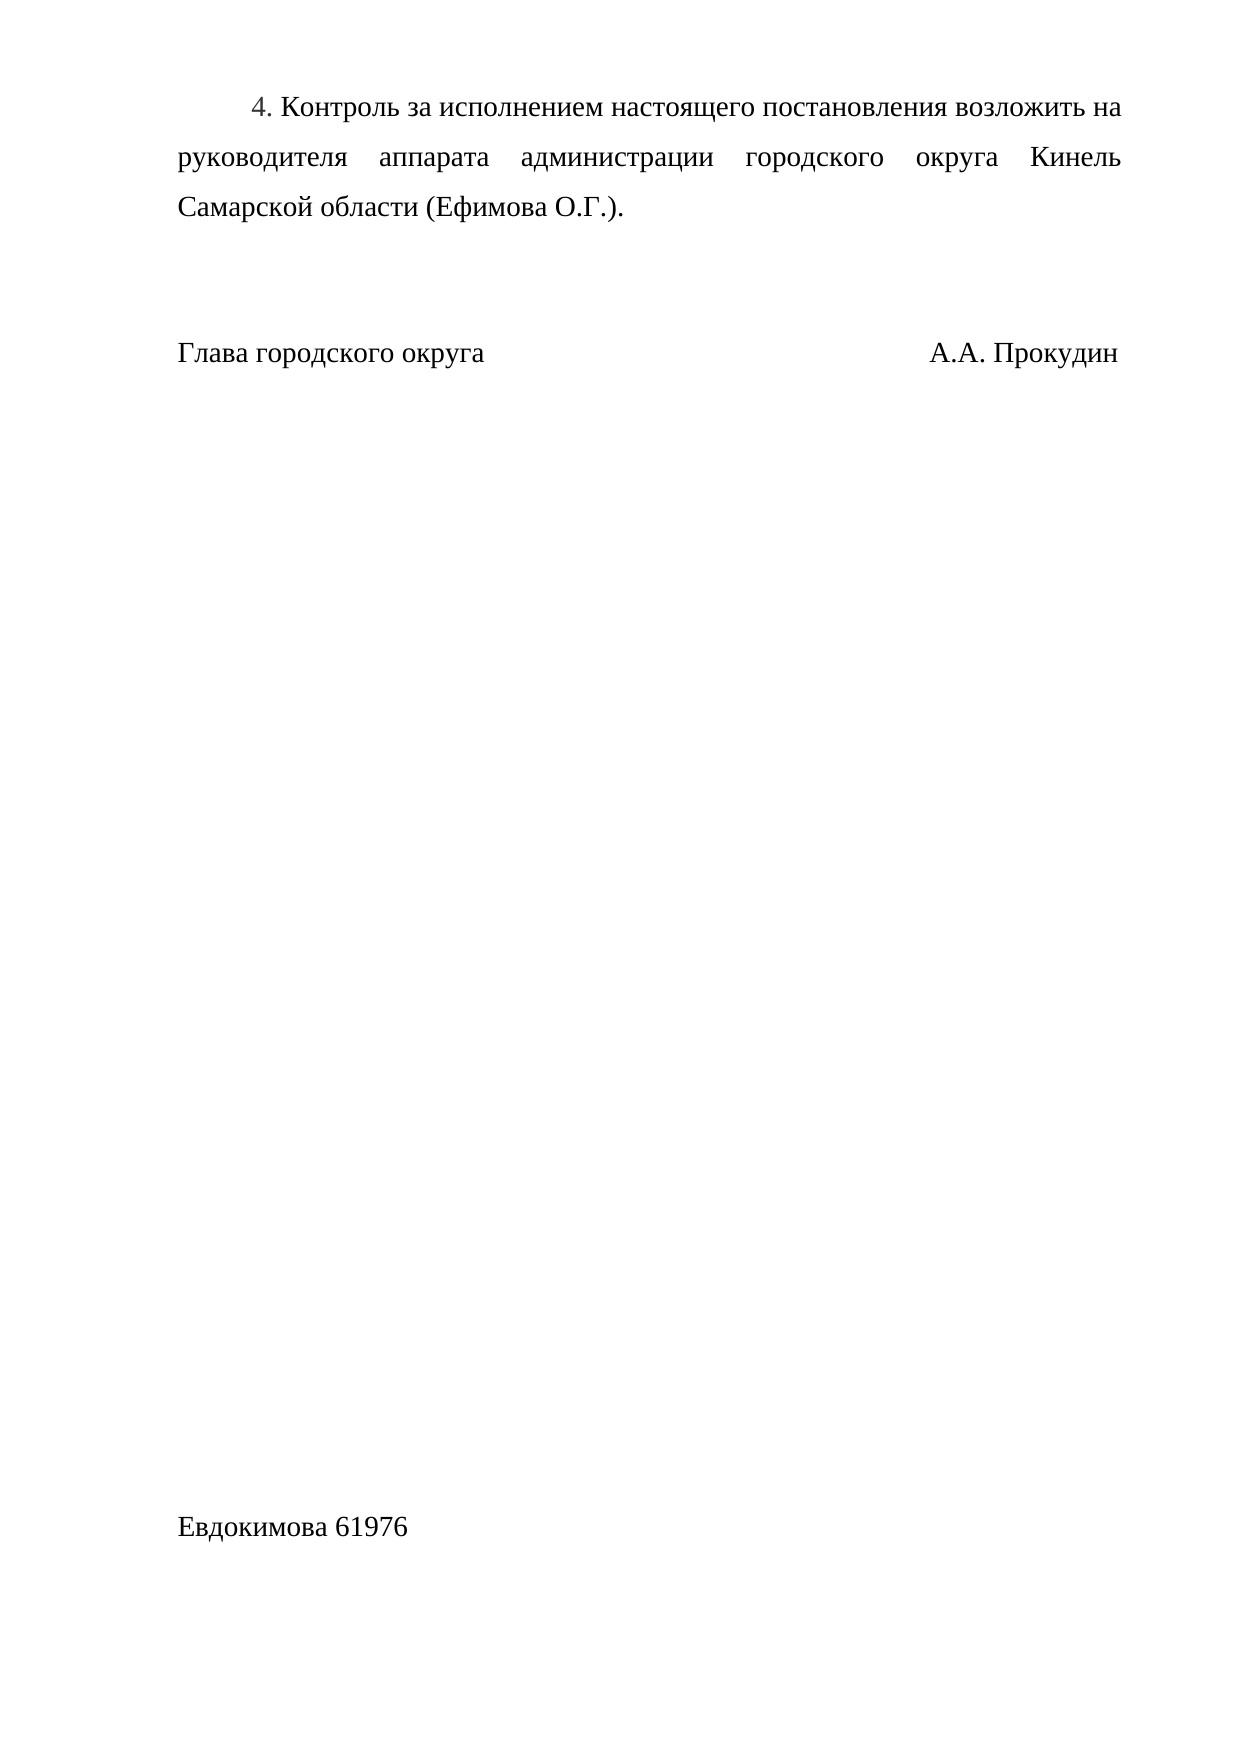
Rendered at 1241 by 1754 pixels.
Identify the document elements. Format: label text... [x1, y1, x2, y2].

text 4. Контроль за исполнением настоящего постановления возложить на руководителя аппарата администрации городского округа Кинель Самарской области (Ефимова О.Г.). [177, 89, 1122, 223]
text Евдокимова 61976 [177, 1509, 1122, 1543]
text Глава городского округа А.А. Прокудин [177, 335, 1122, 369]
